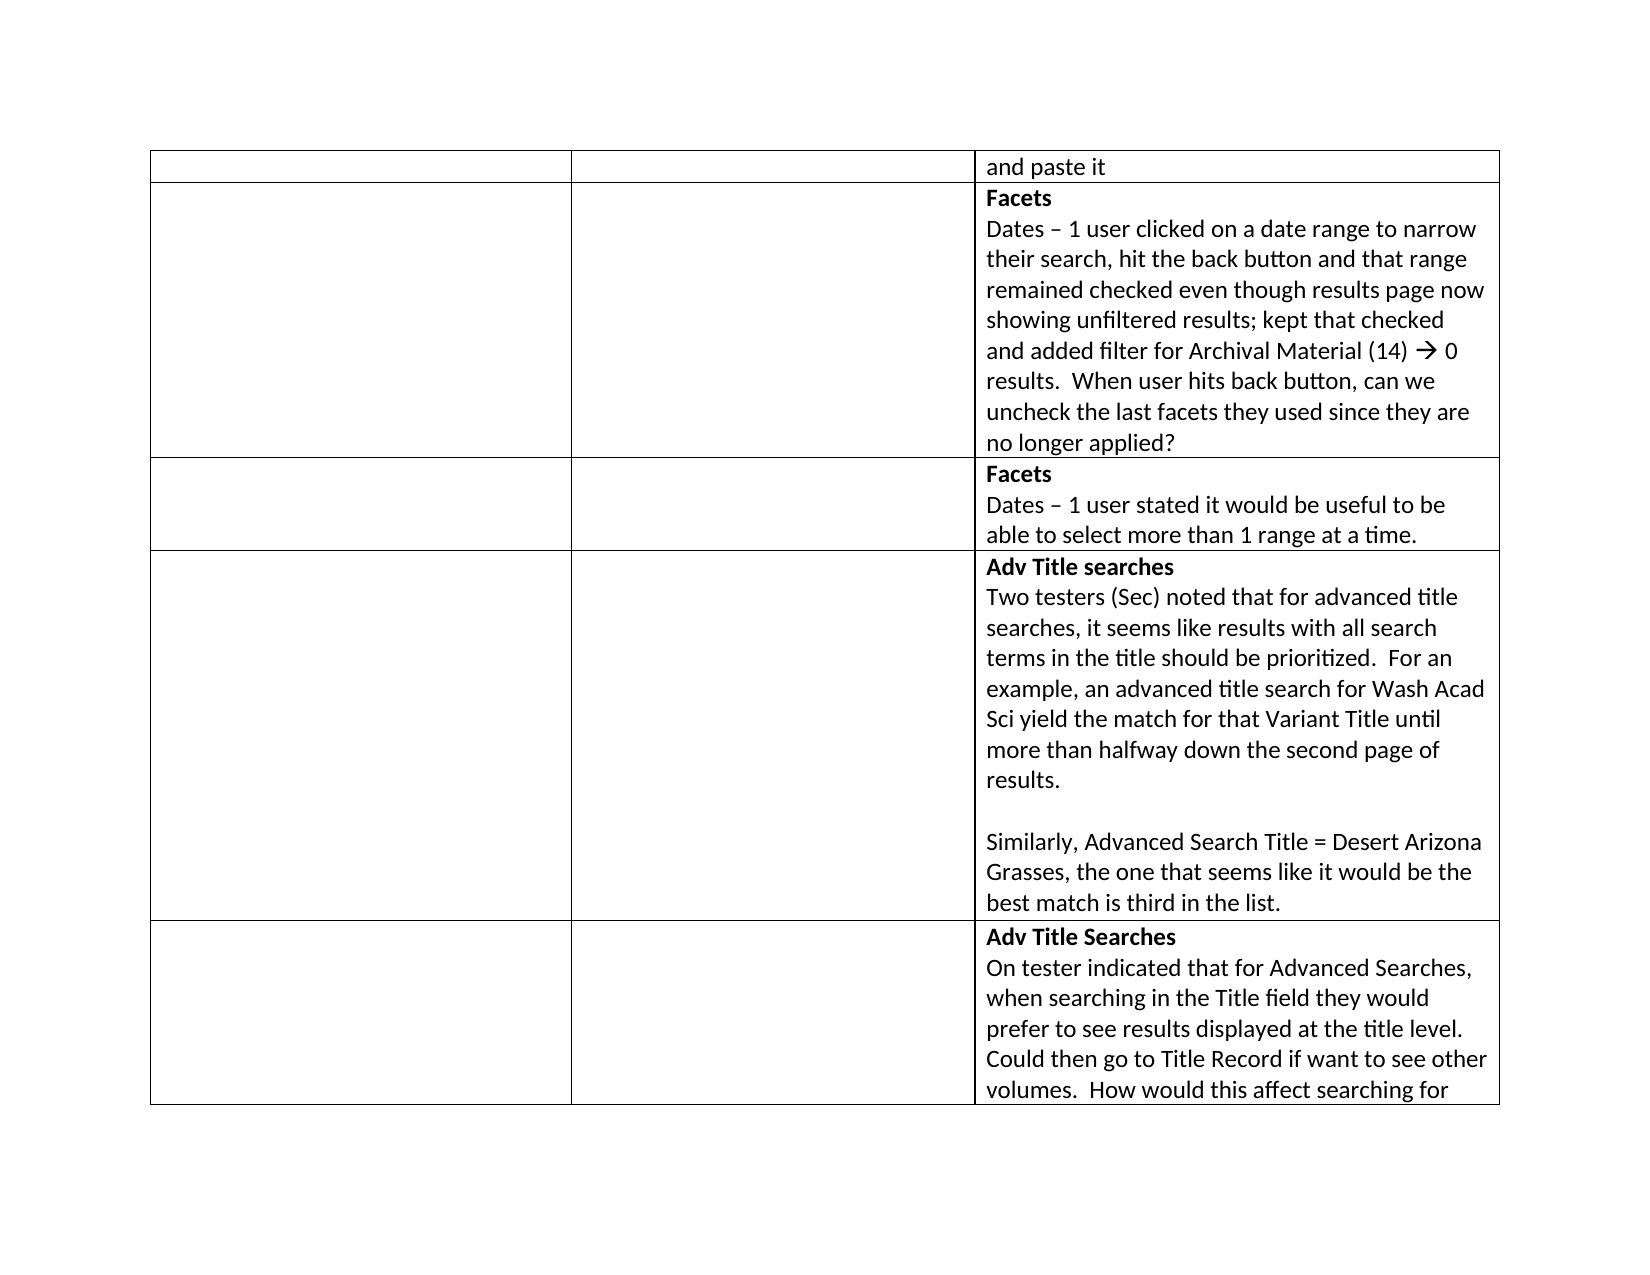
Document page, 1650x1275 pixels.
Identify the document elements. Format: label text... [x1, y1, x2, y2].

table_cell Adv Title searches Two testers (Sec) noted that for advanced title searches, it seems like results with all search terms in the title should be prioritized. For an example, an advanced title search for Wash Acad Sci yield the match for that Variant Title until more than halfway down the second page of results. Similarly, Advanced Search Title = Desert Arizona Grasses, the one that seems like it would be the best match is third in the list. [976, 551, 1499, 920]
table_cell [572, 458, 974, 550]
table_cell [572, 921, 974, 1104]
table_cell Facets Dates – 1 user stated it would be useful to be able to select more than 1 range at a time. [976, 458, 1499, 550]
table_cell [572, 551, 974, 920]
table_cell Facets Dates – 1 user clicked on a date range to narrow their search, hit the back button and that range remained checked even though results page now showing unfiltered results; kept that checked and added filter for Archival Material (14) 0 results. When user hits back button, can we uncheck the last facets they used since they are no longer applied? [976, 183, 1499, 457]
table_cell [151, 183, 571, 457]
table_cell [151, 921, 571, 1104]
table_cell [976, 921, 1499, 1104]
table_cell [976, 151, 1499, 182]
table_cell [151, 458, 571, 550]
table_cell [572, 183, 974, 457]
table_cell [572, 151, 974, 182]
table_cell [151, 551, 571, 920]
table_cell [151, 151, 571, 182]
